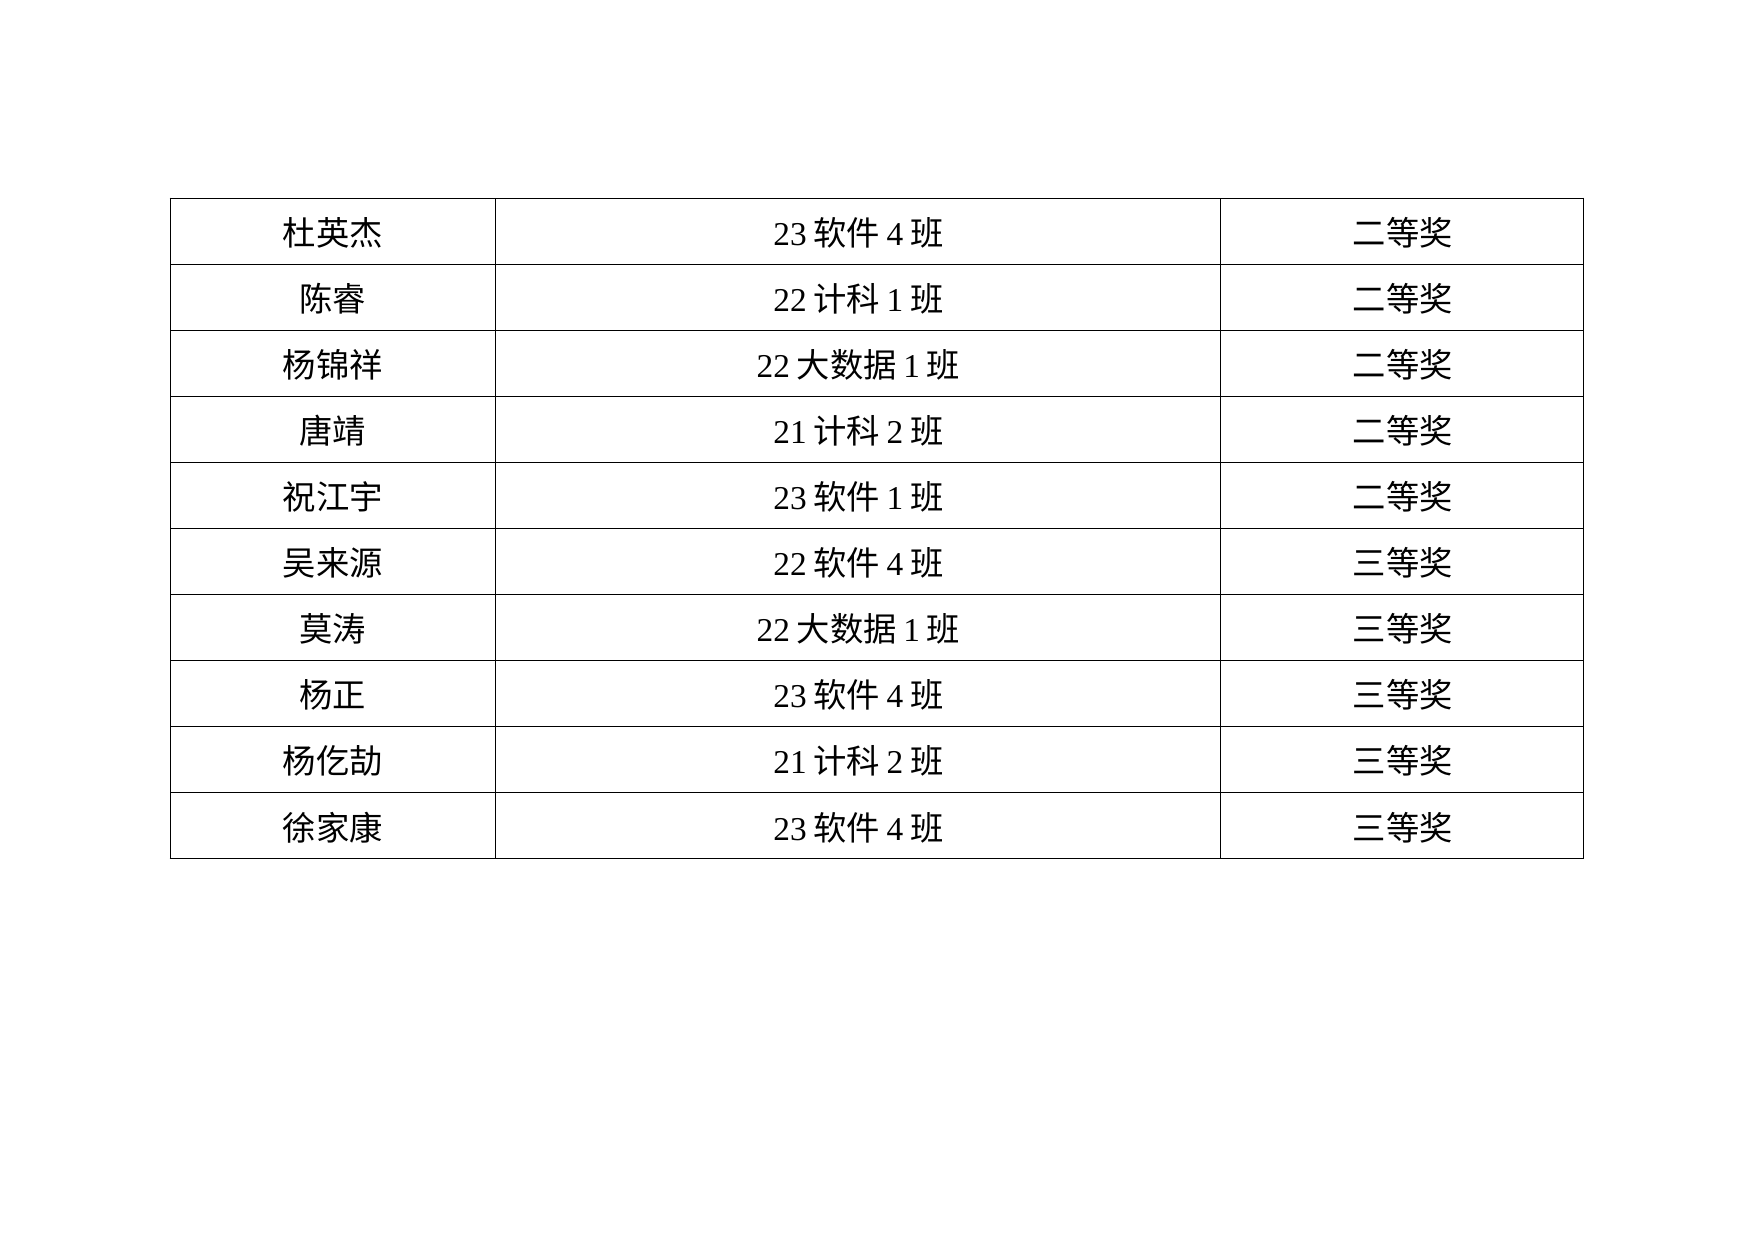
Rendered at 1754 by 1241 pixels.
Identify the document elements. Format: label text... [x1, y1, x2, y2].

table_cell 莫涛 [171, 595, 495, 660]
table_cell 22软件4班 [496, 529, 1220, 594]
table_cell 22大数据1班 [496, 331, 1220, 396]
table_cell 二等奖 [1221, 265, 1583, 330]
table_cell 二等奖 [1221, 463, 1583, 528]
table_cell 唐靖 [171, 397, 495, 462]
table_cell 23软件1班 [496, 463, 1220, 528]
table_cell 23软件4班 [496, 199, 1220, 264]
table_cell 23软件4班 [496, 661, 1220, 726]
table_cell 三等奖 [1221, 661, 1583, 726]
table_cell 陈睿 [171, 265, 495, 330]
table_cell 21计科2班 [496, 727, 1220, 792]
table_cell 二等奖 [1221, 331, 1583, 396]
table_cell 杨仡劼 [171, 727, 495, 792]
table_cell 三等奖 [1221, 793, 1583, 858]
table_cell 21计科2班 [496, 397, 1220, 462]
table_cell 吴来源 [171, 529, 495, 594]
table_cell 三等奖 [1221, 727, 1583, 792]
table_cell 三等奖 [1221, 595, 1583, 660]
table_cell 杨锦祥 [171, 331, 495, 396]
table_cell 22计科1班 [496, 265, 1220, 330]
table_cell 杨正 [171, 661, 495, 726]
table_cell 二等奖 [1221, 397, 1583, 462]
table_cell 23软件4班 [496, 793, 1220, 858]
table_cell 二等奖 [1221, 199, 1583, 264]
table_cell 三等奖 [1221, 529, 1583, 594]
table_cell 杜英杰 [171, 199, 495, 264]
table_cell 徐家康 [171, 793, 495, 858]
table_cell 22大数据1班 [496, 595, 1220, 660]
table_cell 祝江宇 [171, 463, 495, 528]
